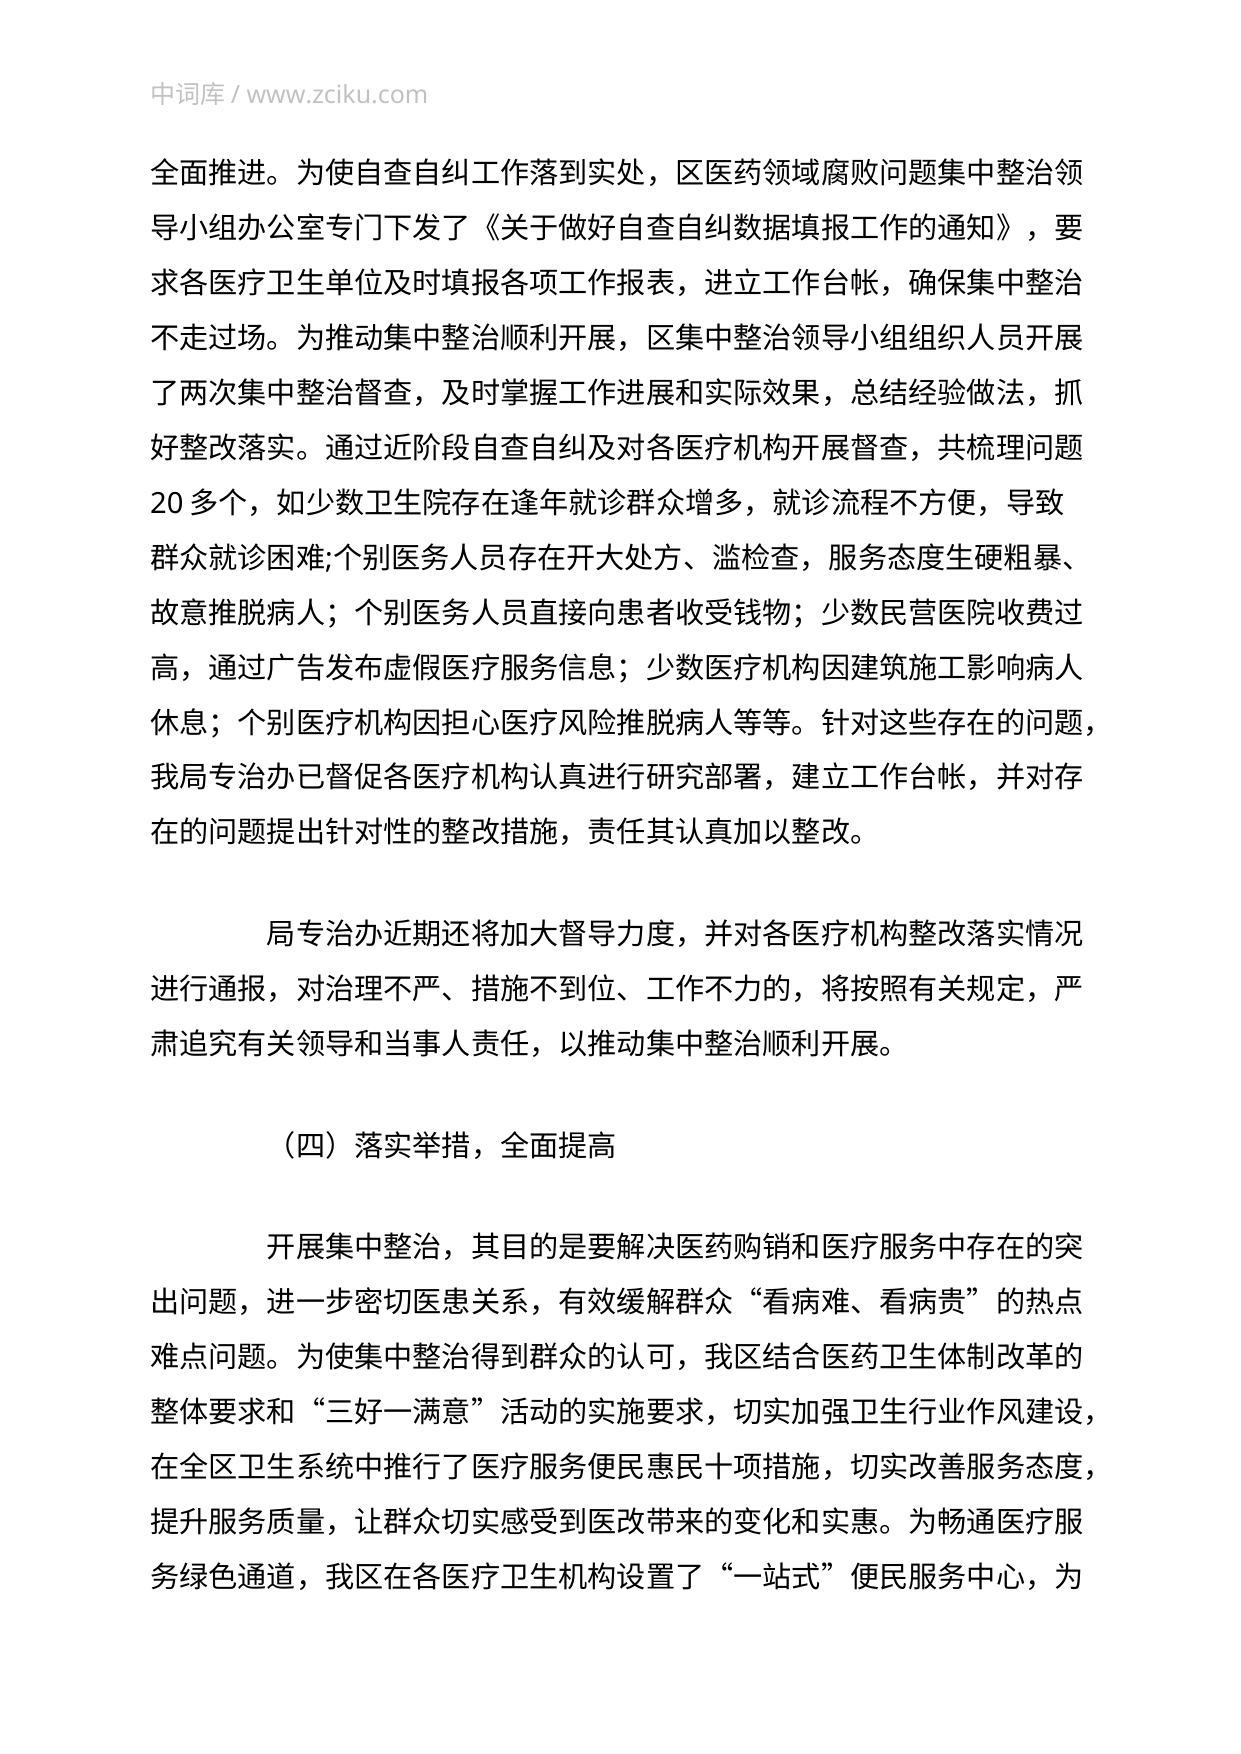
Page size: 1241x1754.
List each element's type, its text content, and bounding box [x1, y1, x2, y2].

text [150, 150, 1090, 851]
text （四）落实举措，全面提高 [150, 1122, 1090, 1164]
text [150, 1224, 1090, 1596]
text 局专治办近期还将加大督导力度，并对各医疗机构整改落实情况进行通报，对治理不严、措施不到位、工作不力的，将按照有关规定，严肃追究有关领导和当事人责任，以推动集中整治顺利开展。 [150, 911, 1090, 1063]
